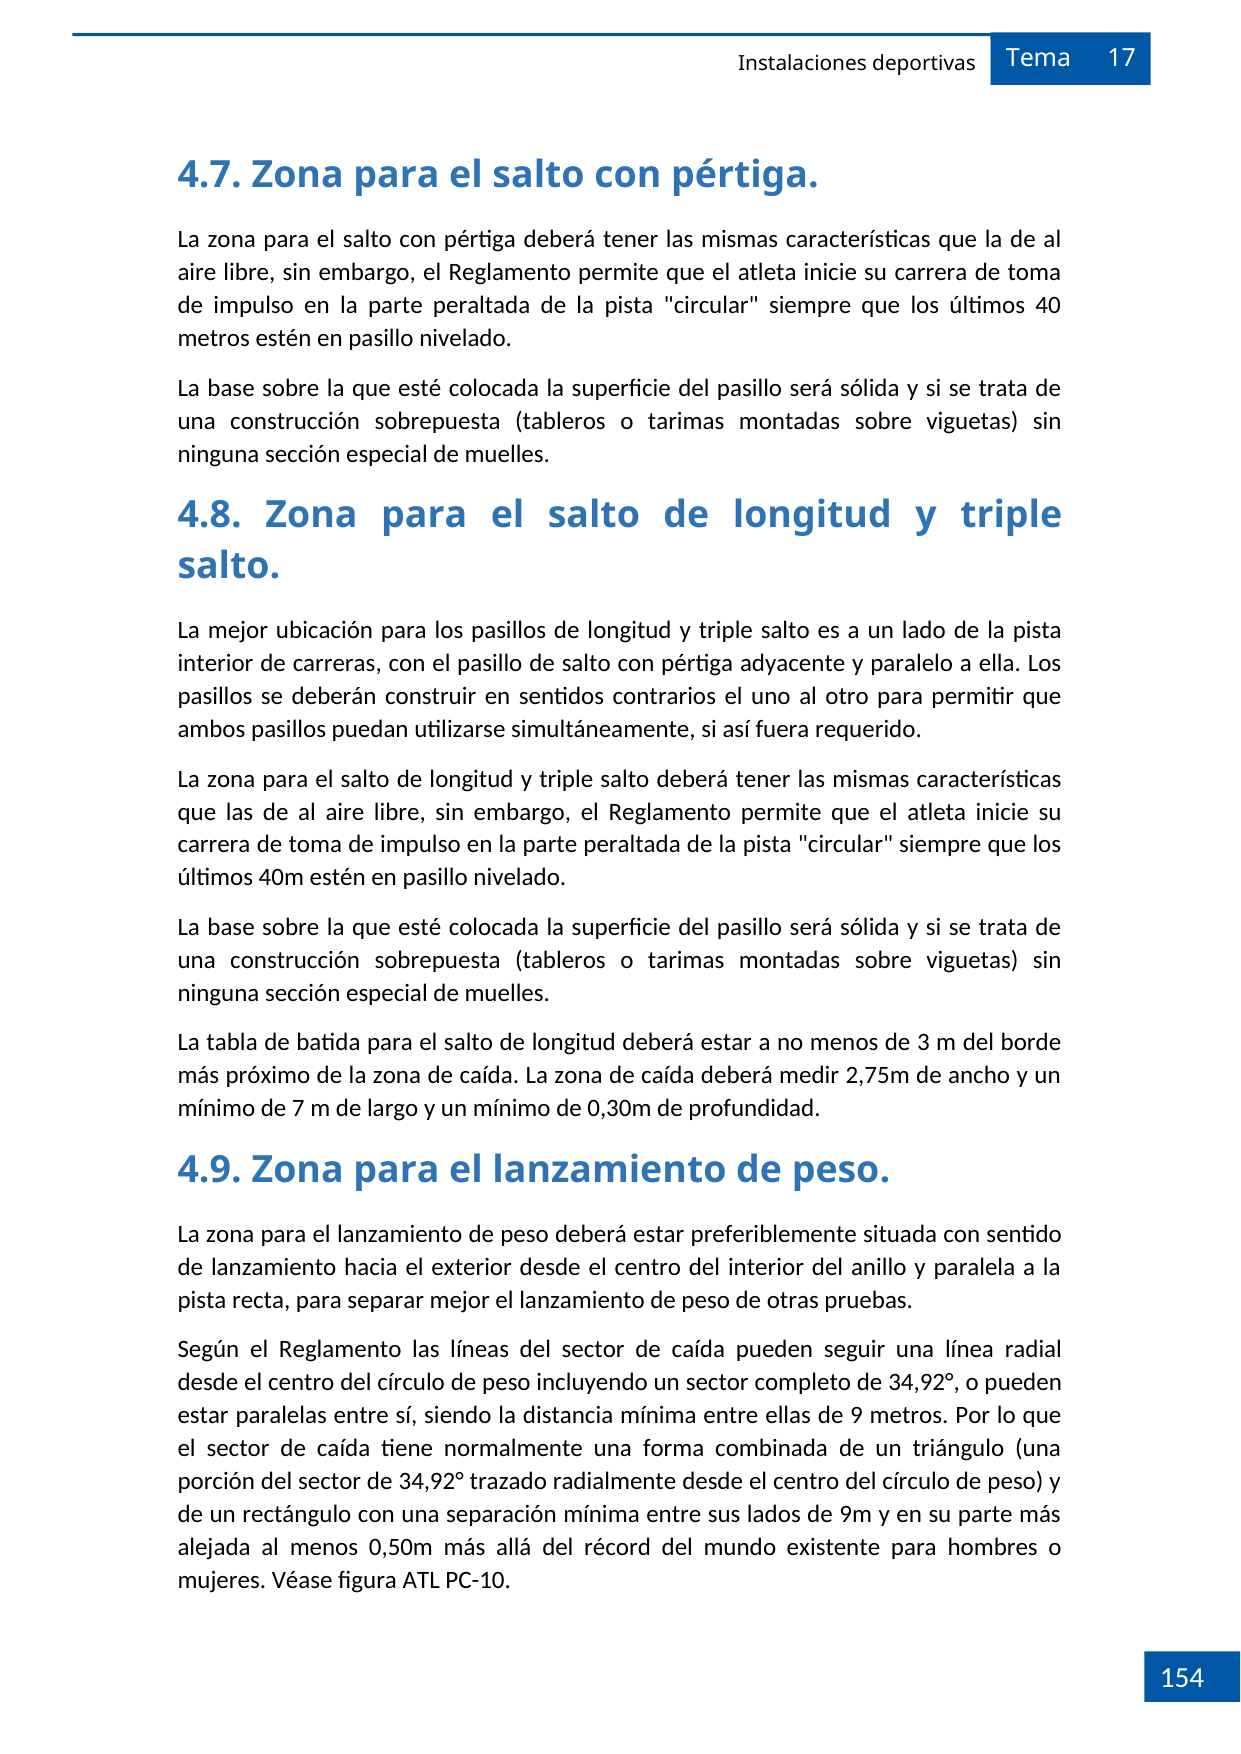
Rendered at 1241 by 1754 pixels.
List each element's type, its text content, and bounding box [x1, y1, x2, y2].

text Según el Reglamento las líneas del sector de caída pueden seguir una línea radial desde el centro del círculo de peso incluyendo un sector completo de 34,92°, o pueden estar paralelas entre sí, siendo la distancia mínima entre ellas de 9 metros. Por lo que el sector de caída tiene normalmente una forma combinada de un triángulo (una porción del sector de 34,92° trazado radialmente desde el centro del círculo de peso) y de un rectángulo con una separación mínima entre sus lados de 9m y en su parte más alejada al menos 0,50m más allá del récord del mundo existente para hombres o mujeres. Véase figura ATL PC-10. [177, 1333, 1063, 1594]
text La tabla de batida para el salto de longitud deberá estar a no menos de 3 m del borde más próximo de la zona de caída. La zona de caída deberá medir 2,75m de ancho y un mínimo de 7 m de largo y un mínimo de 0,30m de profundidad. [177, 1027, 1063, 1123]
text La zona para el salto de longitud y triple salto deberá tener las mismas características que las de al aire libre, sin embargo, el Reglamento permite que el atleta inicie su carrera de toma de impulso en la parte peraltada de la pista "circular" siempre que los últimos 40m estén en pasillo nivelado. [177, 763, 1063, 892]
text La zona para el salto con pértiga deberá tener las mismas características que la de al aire libre, sin embargo, el Reglamento permite que el atleta inicie su carrera de toma de impulso en la parte peraltada de la pista "circular" siempre que los últimos 40 metros estén en pasillo nivelado. [177, 224, 1063, 353]
subtitle 4.8. Zona para el salto de longitud y triple salto. [177, 487, 1063, 589]
subtitle 4.9. Zona para el lanzamiento de peso. [177, 1142, 1063, 1193]
text La mejor ubicación para los pasillos de longitud y triple salto es a un lado de la pista interior de carreras, con el pasillo de salto con pértiga adyacente y paralelo a ella. Los pasillos se deberán construir en sentidos contrarios el uno al otro para permitir que ambos pasillos puedan utilizarse simultáneamente, si así fuera requerido. [177, 614, 1063, 744]
text La zona para el lanzamiento de peso deberá estar preferiblemente situada con sentido de lanzamiento hacia el exterior desde el centro del interior del anillo y paralela a la pista recta, para separar mejor el lanzamiento de peso de otras pruebas. [177, 1218, 1063, 1314]
text La base sobre la que esté colocada la superficie del pasillo será sólida y si se trata de una construcción sobrepuesta (tableros o tarimas montadas sobre viguetas) sin ninguna sección especial de muelles. [177, 372, 1063, 468]
subtitle 4.7. Zona para el salto con pértiga. [177, 148, 1063, 199]
text La base sobre la que esté colocada la superficie del pasillo será sólida y si se trata de una construcción sobrepuesta (tableros o tarimas montadas sobre viguetas) sin ninguna sección especial de muelles. [177, 911, 1063, 1007]
